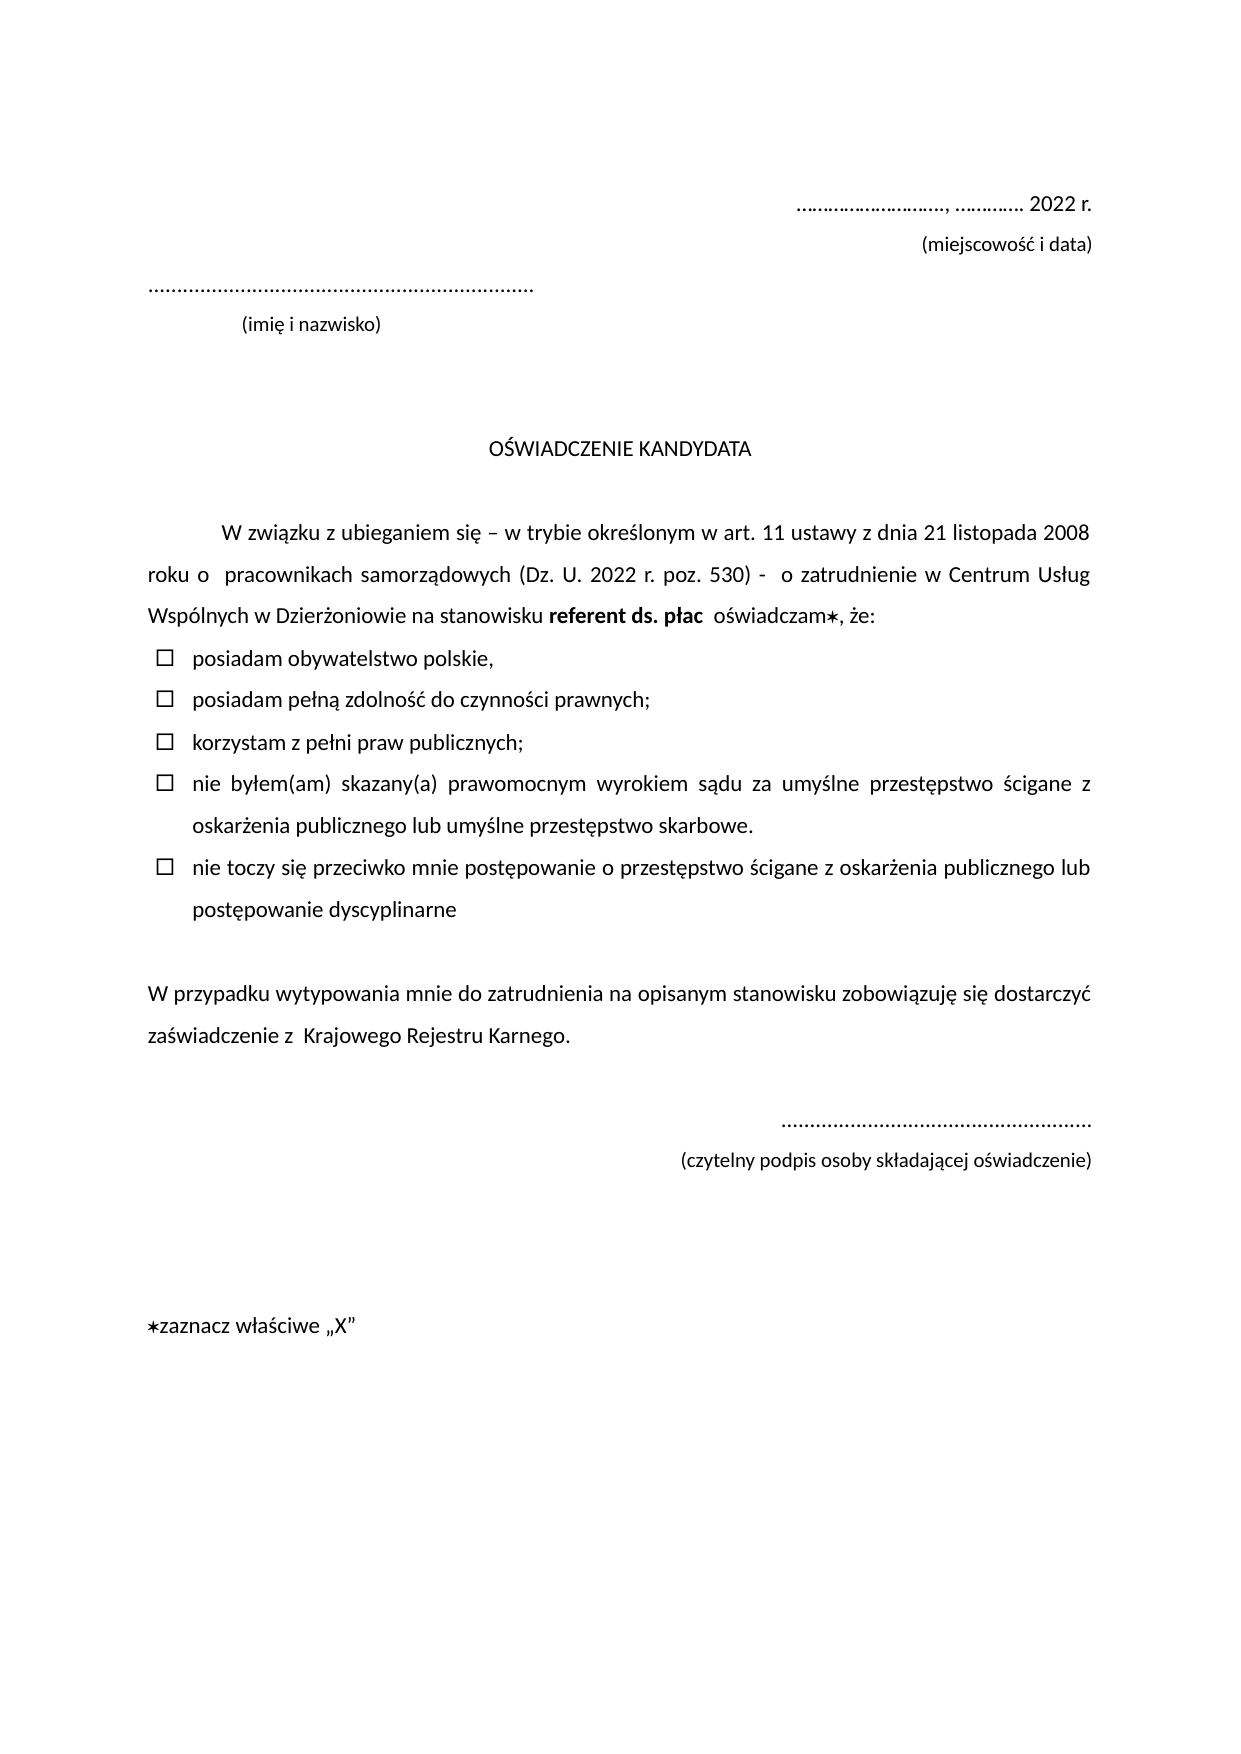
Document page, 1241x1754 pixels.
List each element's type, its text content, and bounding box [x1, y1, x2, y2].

text (miejscowość i data) [148, 232, 1093, 257]
text W związku z ubieganiem się – w trybie określonym w art. 11 ustawy z dnia 21 listopada 2008 roku o pracownikach samorządowych (Dz. U. 2022 r. poz. 530) - o zatrudnienie w Centrum Usług Wspólnych w Dzierżoniowie na stanowisku referent ds. płac oświadczam, że: [148, 518, 1093, 630]
list posiadam obywatelstwo polskie, [154, 644, 1093, 672]
text (czytelny podpis osoby składającej oświadczenie) [148, 1147, 1093, 1173]
text OŚWIADCZENIE KANDYDATA [148, 434, 1093, 462]
text ................................................................... [148, 270, 1093, 298]
text ...................................................... [148, 1105, 1093, 1133]
text (imię i nazwisko) [148, 312, 1093, 337]
list korzystam z pełni praw publicznych; [154, 728, 1093, 756]
list posiadam pełną zdolność do czynności prawnych; [154, 686, 1093, 714]
text W przypadku wytypowania mnie do zatrudnienia na opisanym stanowisku zobowiązuję się dostarczyć zaświadczenie z Krajowego Rejestru Karnego. [148, 979, 1093, 1049]
text ………………………., …………. 2022 r. [148, 189, 1093, 218]
list nie byłem(am) skazany(a) prawomocnym wyrokiem sądu za umyślne przestępstwo ścigane z oskarżenia publicznego lub umyślne przestępstwo skarbowe. [154, 769, 1093, 839]
text zaznacz właściwe „X” [148, 1311, 1093, 1339]
list nie toczy się przeciwko mnie postępowanie o przestępstwo ścigane z oskarżenia publicznego lub postępowanie dyscyplinarne [154, 853, 1093, 923]
